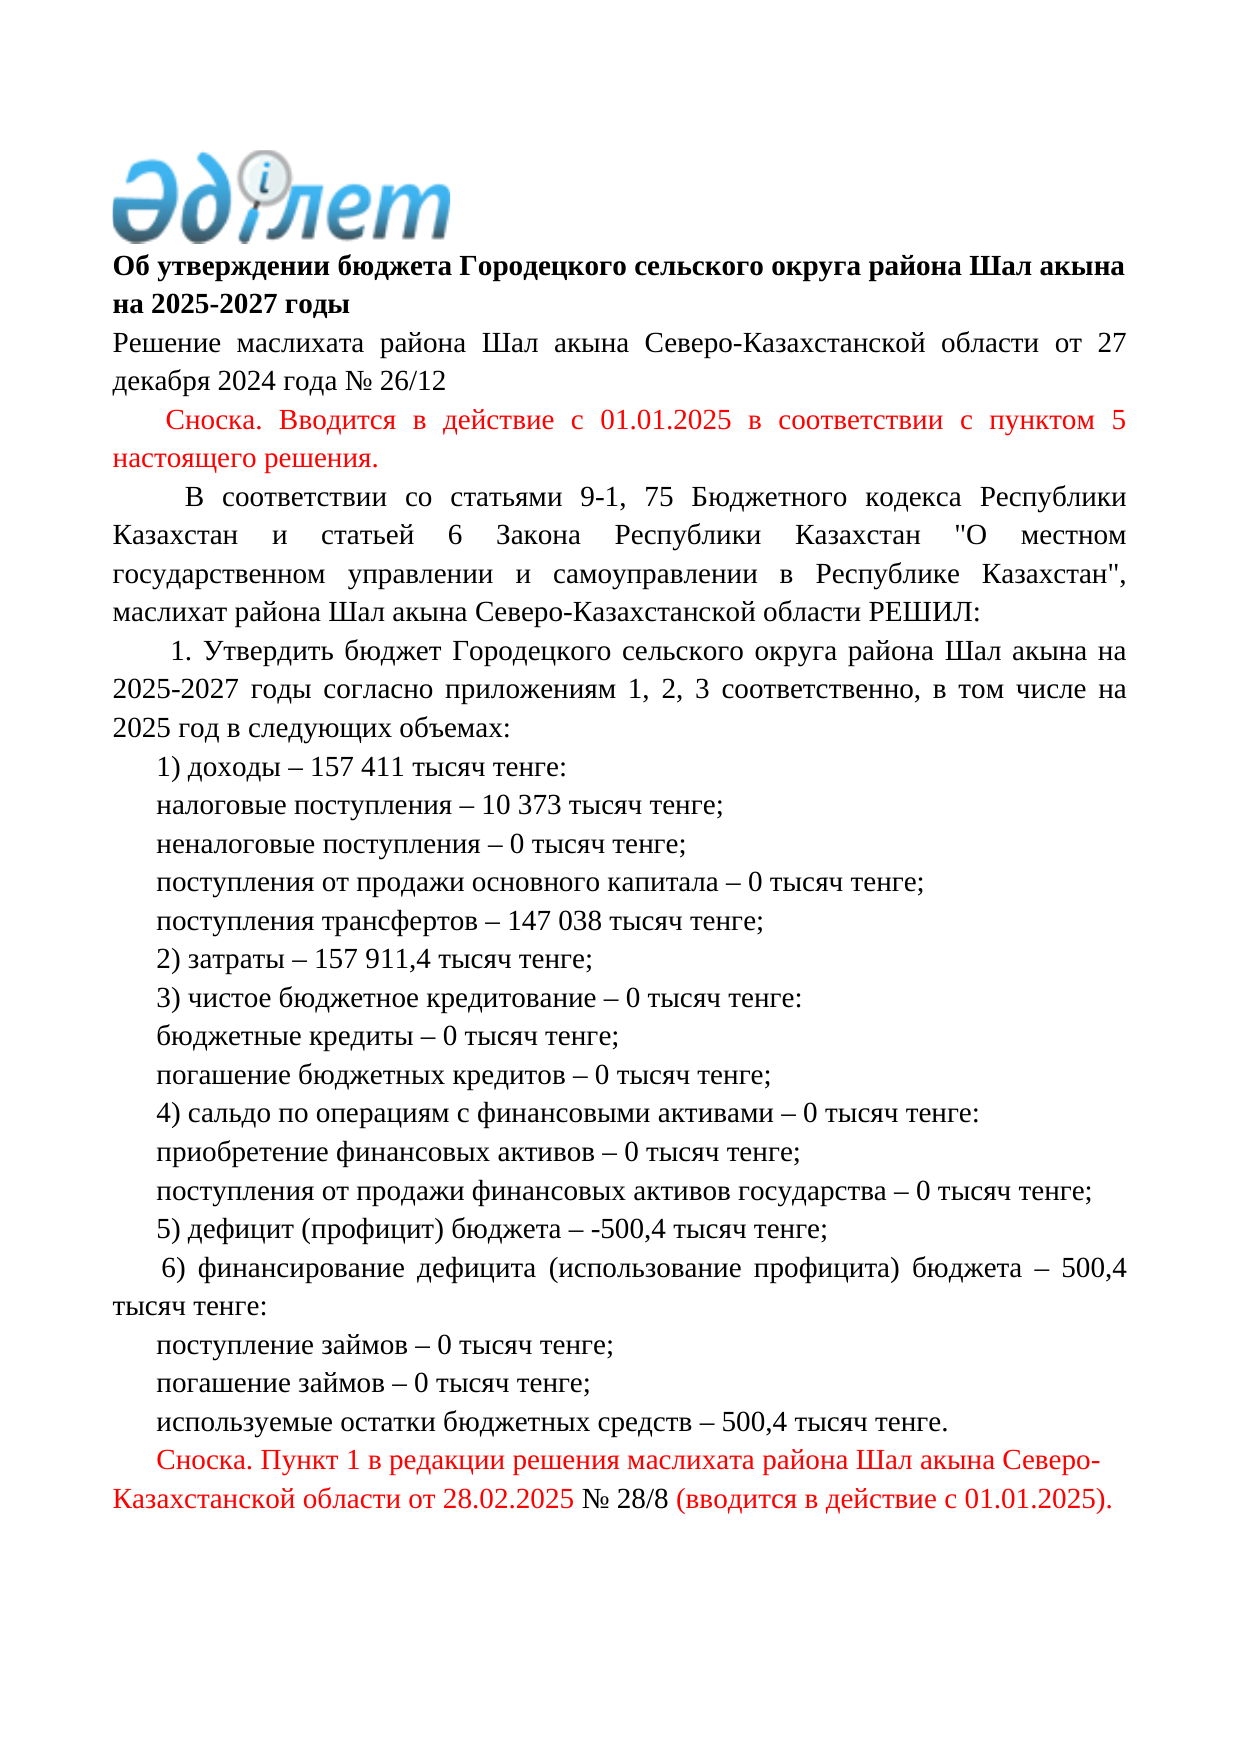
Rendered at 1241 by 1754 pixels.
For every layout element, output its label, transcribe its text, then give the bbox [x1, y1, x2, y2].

text поступления от продажи финансовых активов государства – 0 тысяч тенге; [112, 1173, 1128, 1206]
text Сноска. Вводится в действие с 01.01.2025 в соответствии с пунктом 5 настоящего решения. [112, 402, 1128, 474]
text Сноска. Пункт 1 в редакции решения маслихата района Шал акына Северо-Казахстанской области от 28.02.2025 № 28/8 (вводится в действие с 01.01.2025). [112, 1442, 1128, 1545]
text приобретение финансовых активов – 0 тысяч тенге; [112, 1134, 1128, 1168]
picture [112, 150, 451, 244]
text бюджетные кредиты – 0 тысяч тенге; [112, 1018, 1128, 1052]
text поступление займов – 0 тысяч тенге; [112, 1327, 1128, 1360]
text 3) чистое бюджетное кредитование – 0 тысяч тенге: [112, 980, 1128, 1013]
text поступления трансфертов – 147 038 тысяч тенге; [112, 903, 1128, 936]
text 5) дефицит (профицит) бюджета – -500,4 тысяч тенге; [112, 1211, 1128, 1245]
text погашение бюджетных кредитов – 0 тысяч тенге; [112, 1057, 1128, 1091]
text В соответствии со статьями 9-1, 75 Бюджетного кодекса Республики Казахстан и статьей 6 Закона Республики Казахстан "О местном государственном управлении и самоуправлении в Республике Казахстан", маслихат района Шал акына Северо-Казахстанской области РЕШИЛ: [112, 479, 1128, 628]
text 1. Утвердить бюджет Городецкого сельского округа района Шал акына на 2025-2027 годы согласно приложениям 1, 2, 3 соответственно, в том числе на 2025 год в следующих объемах: [112, 633, 1128, 744]
text Решение маслихата района Шал акына Северо-Казахстанской области от 27 декабря 2024 года № 26/12 [112, 325, 1128, 397]
text Об утверждении бюджета Городецкого сельского округа района Шал акына на 2025-2027 годы [112, 248, 1128, 320]
text 4) сальдо по операциям с финансовыми активами – 0 тысяч тенге: [112, 1096, 1128, 1129]
text используемые остатки бюджетных средств – 500,4 тысяч тенге. [112, 1404, 1128, 1437]
text 2) затраты – 157 911,4 тысяч тенге; [112, 941, 1128, 975]
text погашение займов – 0 тысяч тенге; [112, 1365, 1128, 1399]
text 1) доходы – 157 411 тысяч тенге: [112, 749, 1128, 782]
text неналоговые поступления – 0 тысяч тенге; [112, 826, 1128, 859]
text 6) финансирование дефицита (использование профицита) бюджета – 500,4 тысяч тенге: [112, 1250, 1128, 1322]
text налоговые поступления – 10 373 тысяч тенге; [112, 787, 1128, 821]
text поступления от продажи основного капитала – 0 тысяч тенге; [112, 864, 1128, 898]
